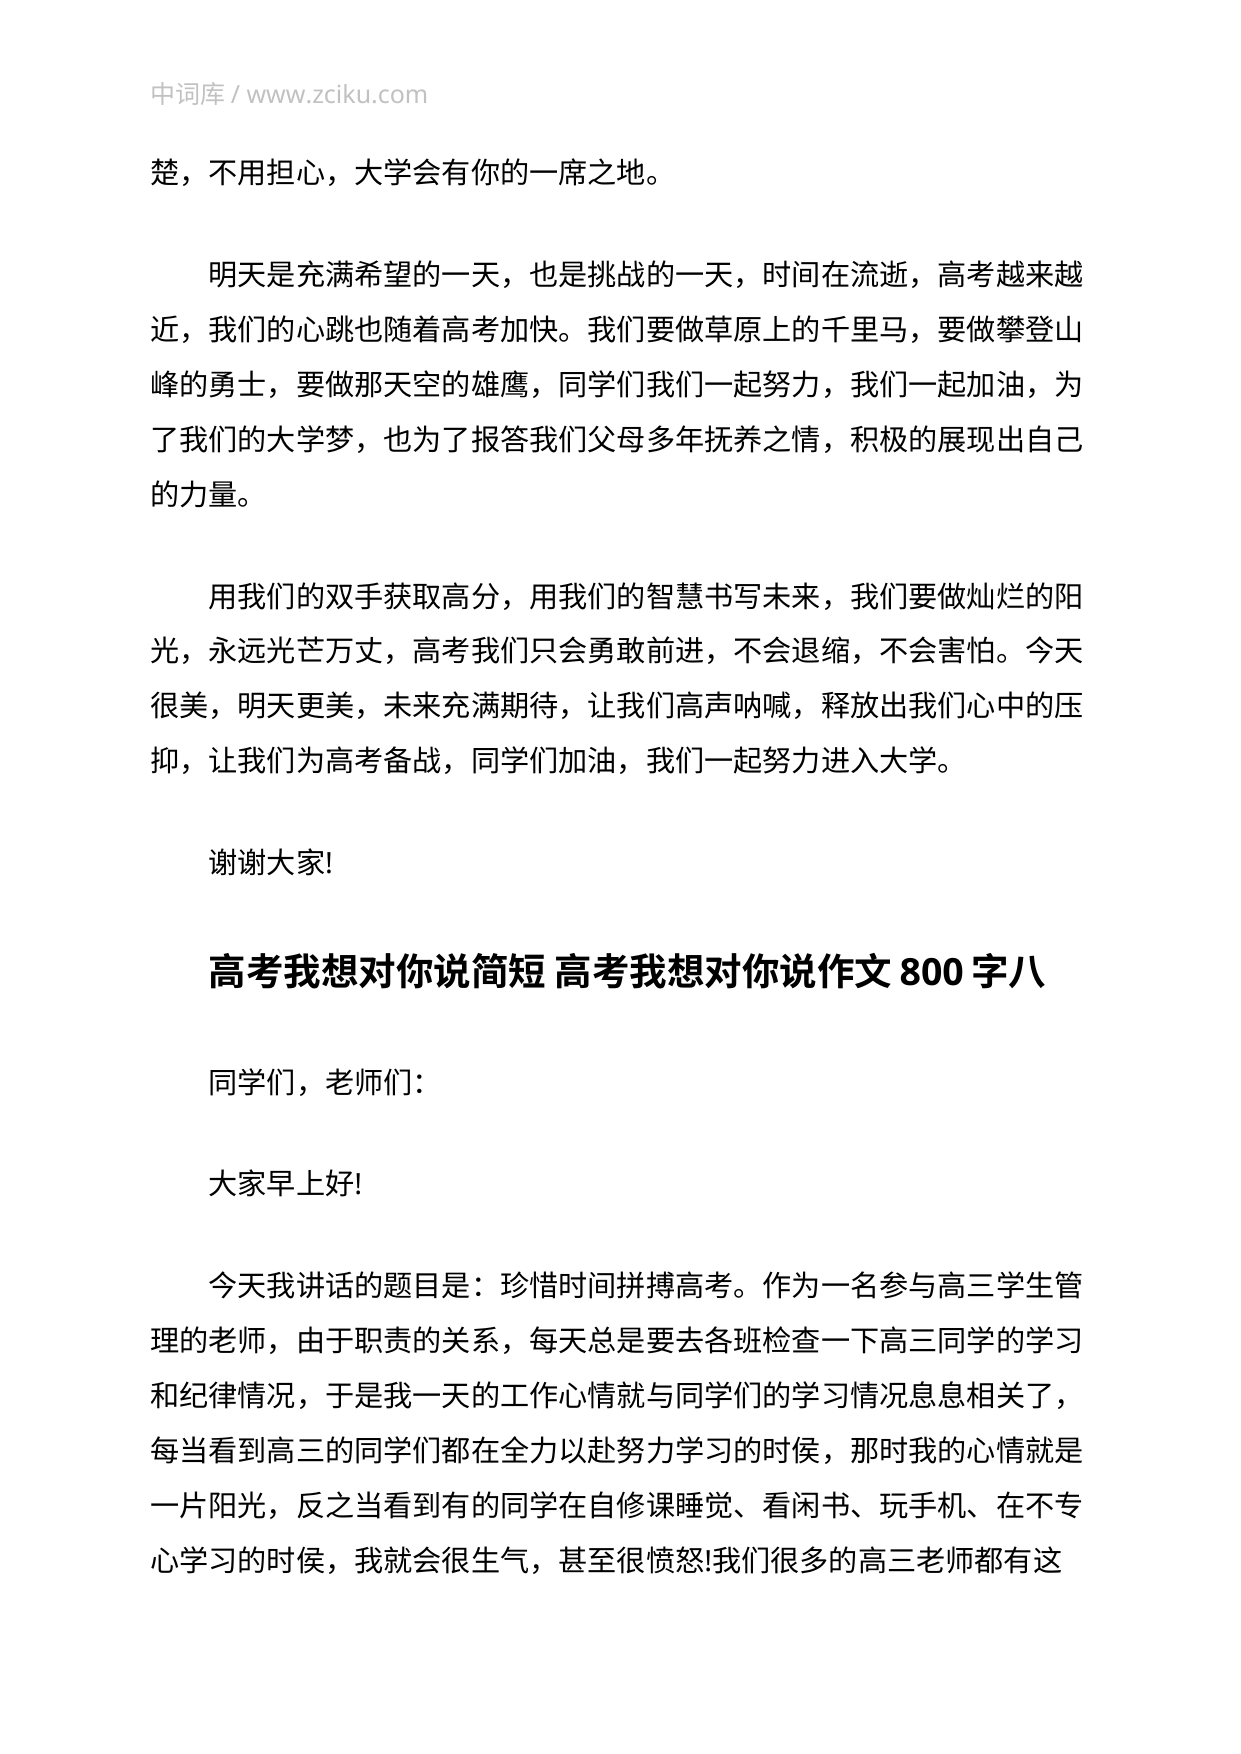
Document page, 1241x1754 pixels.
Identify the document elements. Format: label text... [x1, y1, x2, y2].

text 高考我想对你说简短 高考我想对你说作文800字八 [150, 942, 1090, 996]
text 同学们，老师们： [150, 1059, 1090, 1101]
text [150, 150, 1090, 192]
text 谢谢大家! [150, 839, 1090, 882]
text 大家早上好! [150, 1161, 1090, 1203]
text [150, 1263, 1090, 1580]
text 用我们的双手获取高分，用我们的智慧书写未来，我们要做灿烂的阳光，永远光芒万丈，高考我们只会勇敢前进，不会退缩，不会害怕。今天很美，明天更美，未来充满期待，让我们高声呐喊，释放出我们心中的压抑，让我们为高考备战，同学们加油，我们一起努力进入大学。 [150, 573, 1090, 780]
text 明天是充满希望的一天，也是挑战的一天，时间在流逝，高考越来越近，我们的心跳也随着高考加快。我们要做草原上的千里马，要做攀登山峰的勇士，要做那天空的雄鹰，同学们我们一起努力，我们一起加油，为了我们的大学梦，也为了报答我们父母多年抚养之情，积极的展现出自己的力量。 [150, 252, 1090, 514]
